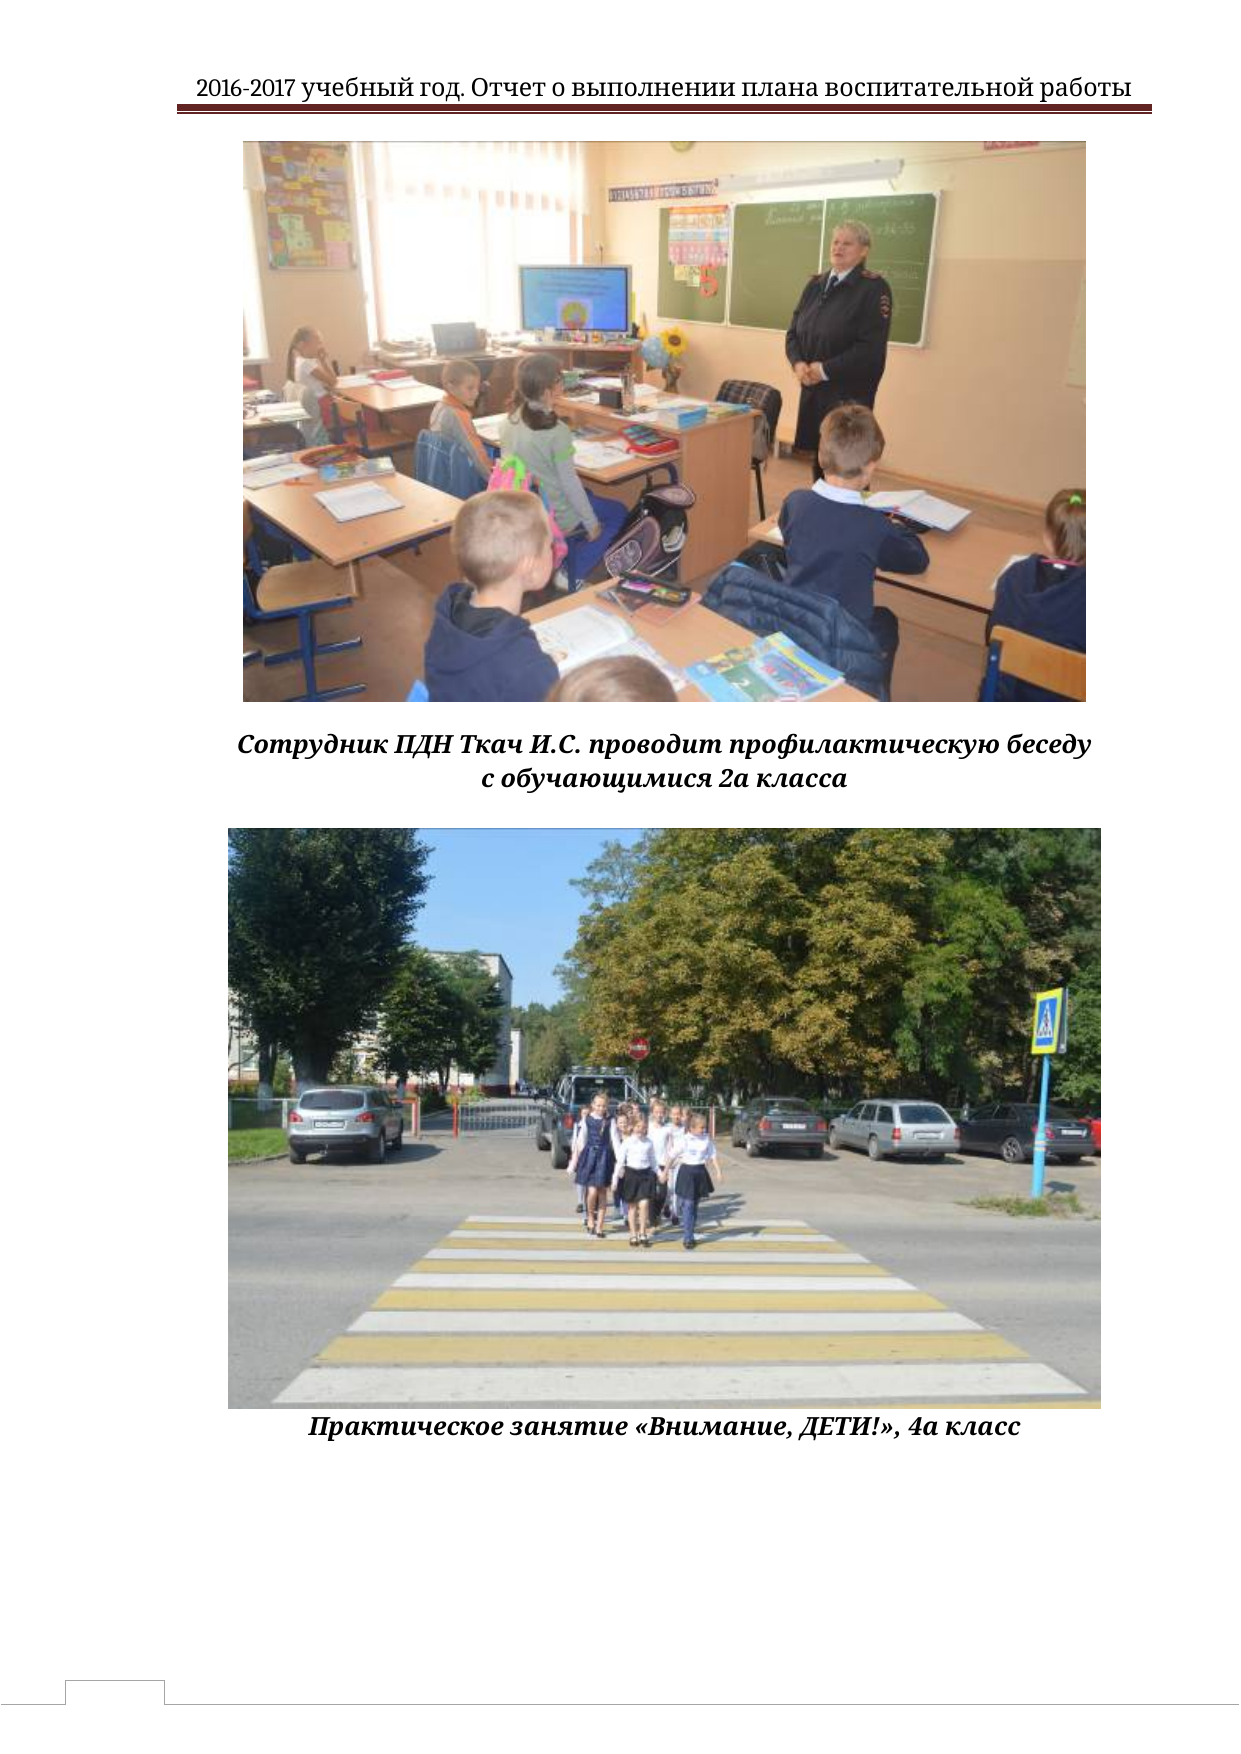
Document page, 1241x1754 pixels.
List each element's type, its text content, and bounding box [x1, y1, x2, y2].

picture [243, 141, 1086, 702]
text с обучающимися 2а класса [177, 761, 1152, 794]
text Практическое занятие «Внимание, ДЕТИ!», 4а класс [177, 1408, 1152, 1442]
text Сотрудник ПДН Ткач И.С. проводит профилактическую беседу [177, 726, 1152, 761]
picture [228, 828, 1101, 1409]
